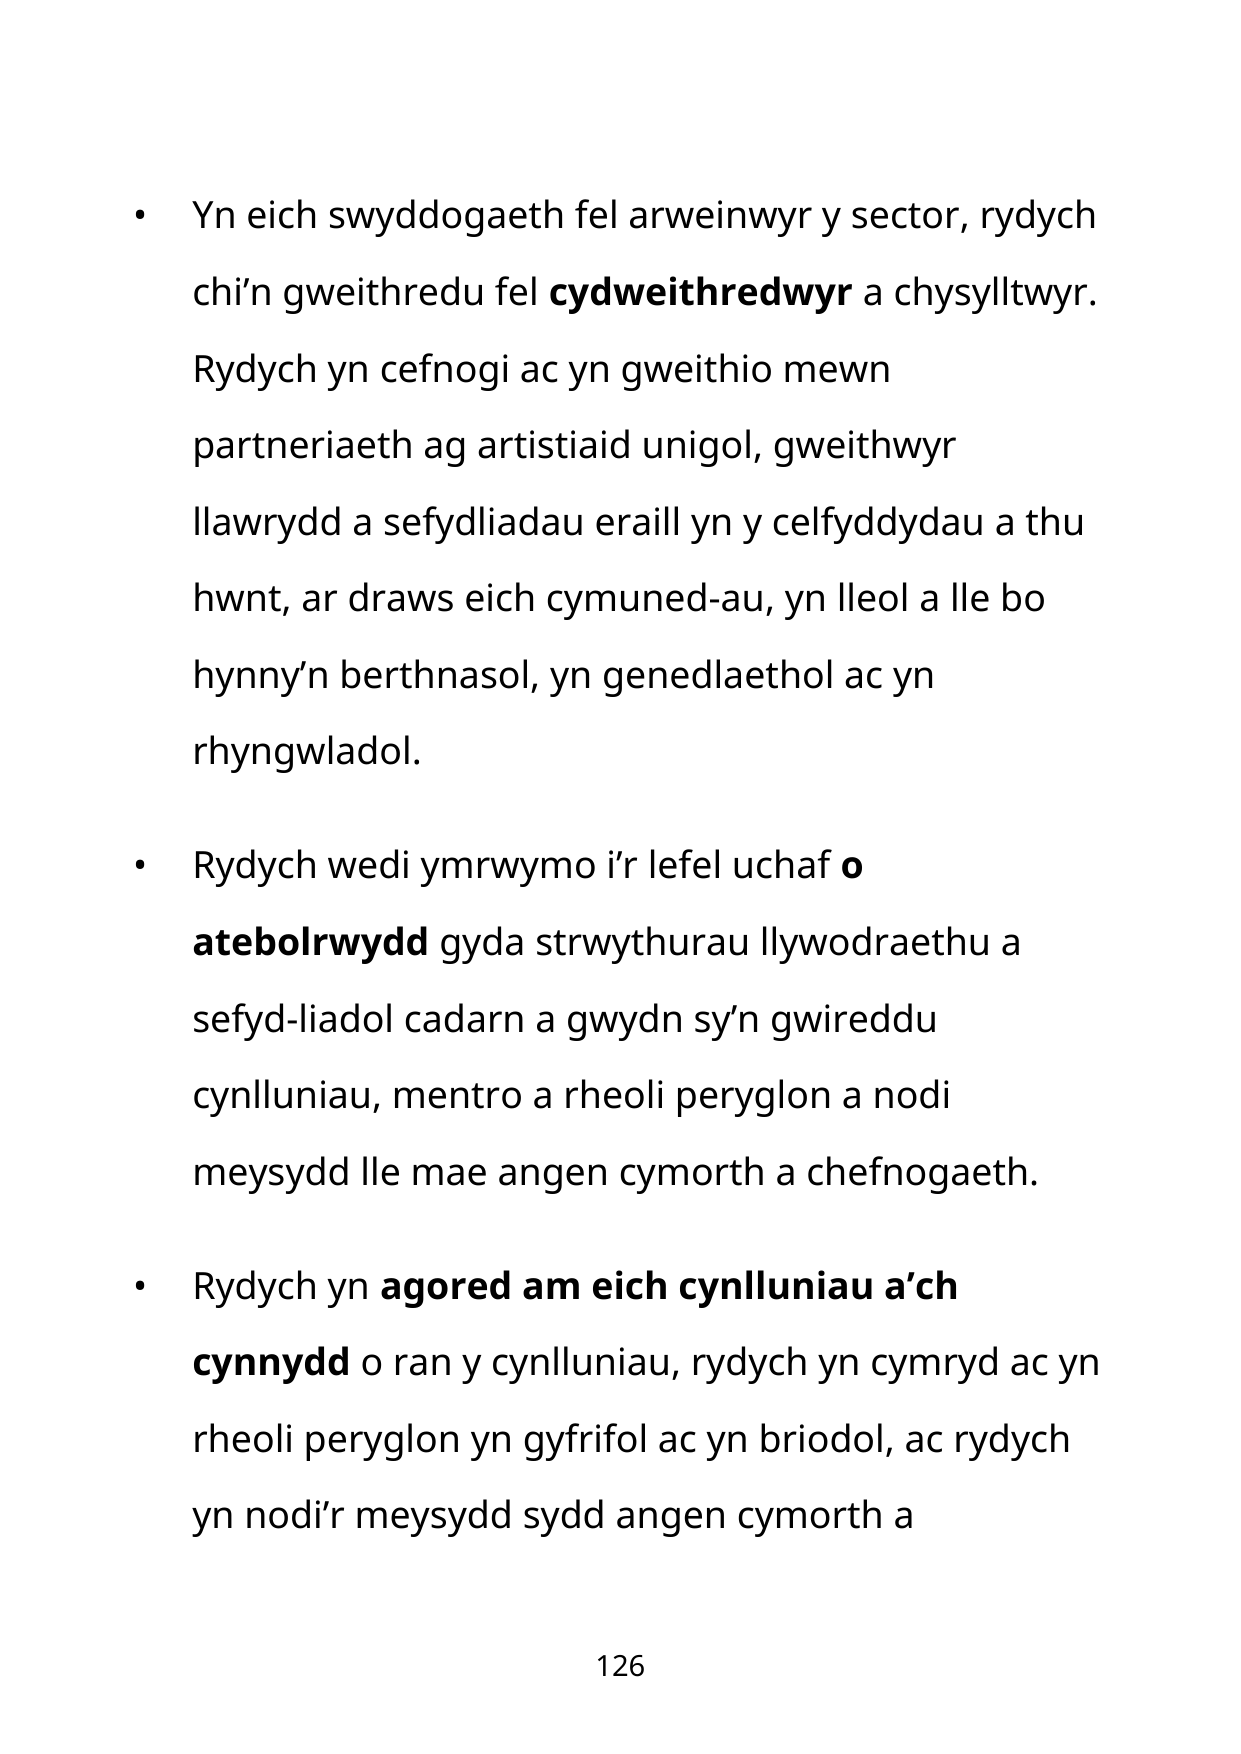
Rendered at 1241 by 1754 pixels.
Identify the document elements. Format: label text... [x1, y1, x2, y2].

text • Yn eich swyddogaeth fel arweinwyr y sector, rydych chi’n gweithredu fel cydweithredwyr a chysylltwyr. Rydych yn cefnogi ac yn gweithio mewn partneriaeth ag artistiaid unigol, gweithwyr llawrydd a sefydliadau eraill yn y celfyddydau a thu hwnt, ar draws eich cymuned-au, yn lleol a lle bo hynny’n berthnasol, yn genedlaethol ac yn rhyngwladol. [133, 189, 1107, 776]
text • Rydych wedi ymrwymo i’r lefel uchaf o atebolrwydd gyda strwythurau llywodraethu a sefyd-liadol cadarn a gwydn sy’n gwireddu cynlluniau, mentro a rheoli peryglon a nodi meysydd lle mae angen cymorth a chefnogaeth. [133, 839, 1107, 1196]
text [133, 1259, 1107, 1540]
